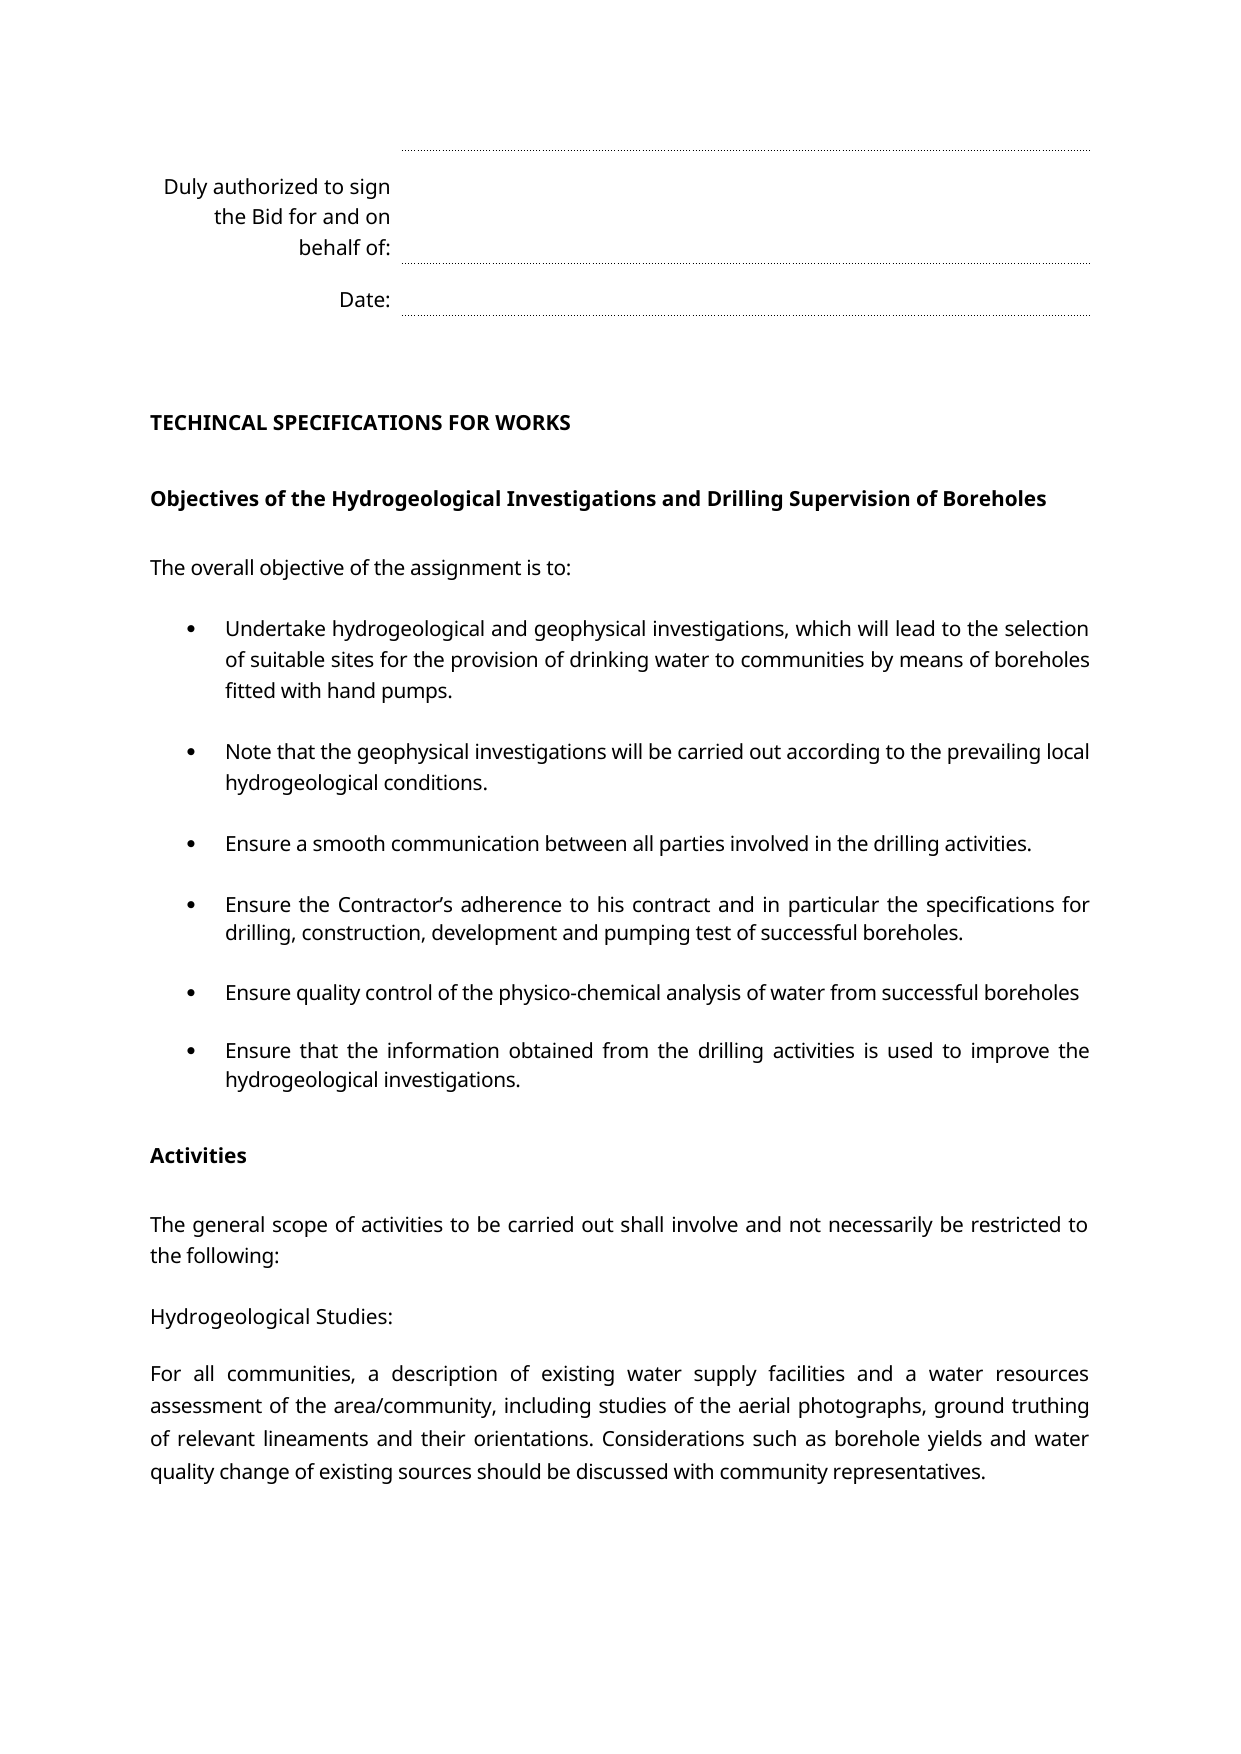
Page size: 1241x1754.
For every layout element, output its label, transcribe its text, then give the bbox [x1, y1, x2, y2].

list Note that the geophysical investigations will be carried out according to the prevailing local hydrogeological conditions. [187, 737, 1090, 796]
subtitle Activities [150, 1141, 1090, 1169]
list Undertake hydrogeological and geophysical investigations, which will lead to the selection of suitable sites for the provision of drinking water to communities by means of boreholes fitted with hand pumps. [187, 614, 1090, 704]
table_cell [402, 150, 1090, 263]
text Hydrogeological Studies: [150, 1302, 1090, 1331]
list Ensure the Contractor’s adherence to his contract and in particular the specifications for drilling, construction, development and pumping test of successful boreholes. [187, 890, 1090, 947]
table_cell Duly authorized to sign the Bid for and on behalf of: [150, 150, 402, 263]
list Ensure a smooth communication between all parties involved in the drilling activities. [187, 829, 1090, 857]
subtitle Objectives of the Hydrogeological Investigations and Drilling Supervision of Boreholes [150, 484, 1090, 512]
text The general scope of activities to be carried out shall involve and not necessarily be restricted to the following: [150, 1210, 1090, 1269]
text For all communities, a description of existing water supply facilities and a water resources assessment of the area/community, including studies of the aerial photographs, ground truthing of relevant lineaments and their orientations. Considerations such as borehole yields and water quality change of existing sources should be discussed with community representatives. [150, 1359, 1090, 1485]
text The overall objective of the assignment is to: [150, 553, 1090, 582]
list Ensure quality control of the physico-chemical analysis of water from successful boreholes [187, 978, 1090, 1006]
table_cell [402, 263, 1090, 315]
list Ensure that the information obtained from the drilling activities is used to improve the hydrogeological investigations. [187, 1037, 1090, 1093]
text TECHINCAL SPECIFICATIONS FOR WORKS [150, 408, 1090, 436]
table_cell Date: [150, 263, 402, 315]
